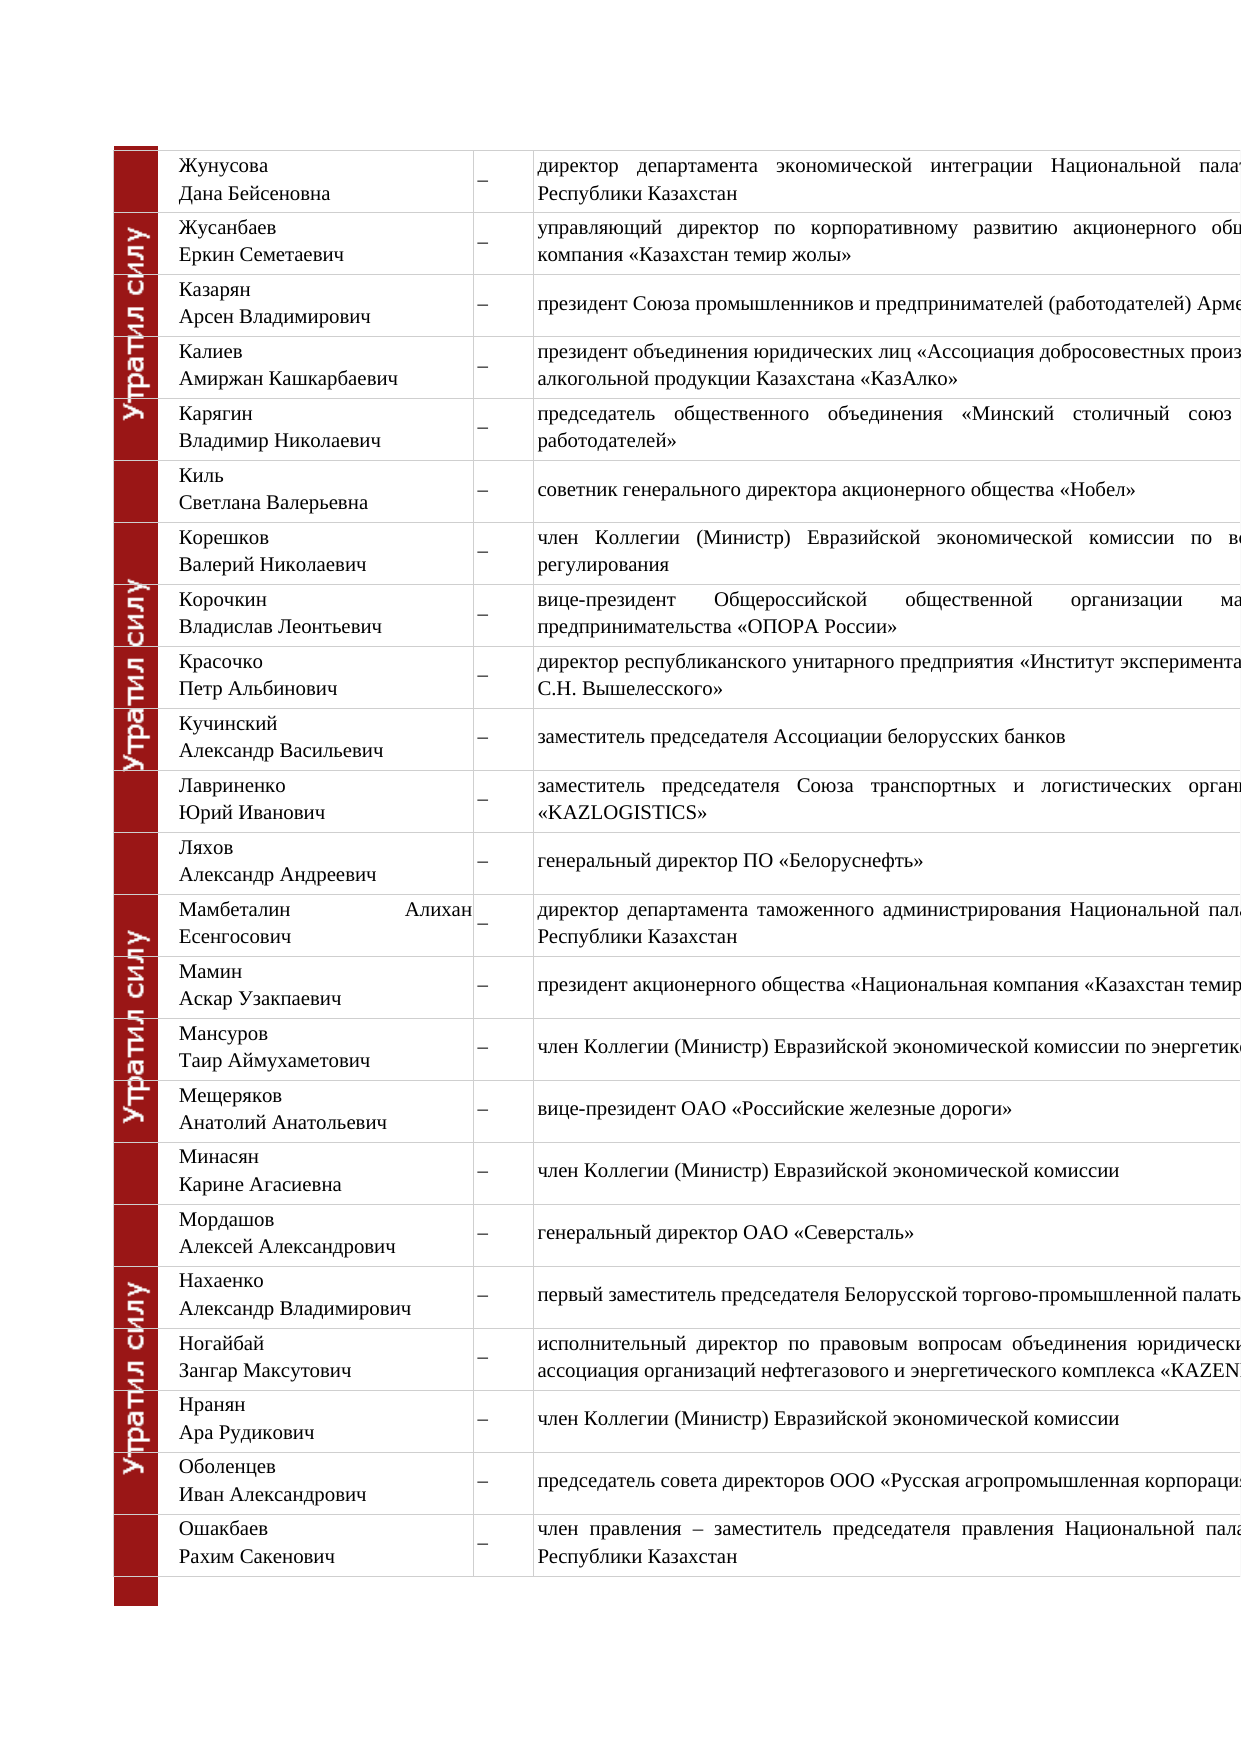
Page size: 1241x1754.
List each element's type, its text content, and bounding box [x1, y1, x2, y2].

table_cell директор департамента таможенного администрирования Национальной палаты предпринимателей Республики Казахстан [534, 895, 1240, 956]
table_cell Красочко Петр Альбинович [114, 647, 473, 708]
table_cell – [474, 461, 533, 522]
table_cell – [474, 523, 533, 584]
table_cell Калиев Амиржан Кашкарбаевич [114, 337, 473, 398]
table_cell Корешков Валерий Николаевич [114, 523, 473, 584]
table_cell – [474, 957, 533, 1018]
table_cell – [474, 1391, 533, 1452]
table_cell Казарян Арсен Владимирович [114, 275, 473, 336]
table_cell исполнительный директор по правовым вопросам объединения юридических лиц «Казахстанская ассоциация организаций нефтегазового и энергетического комплекса «КAZENERGҮ» [534, 1329, 1240, 1389]
picture [114, 1577, 158, 1606]
table_cell Жунусова Дана Бейсеновна [114, 151, 473, 212]
table_cell – [474, 1267, 533, 1328]
table_cell Минасян Карине Агасиевна [114, 1143, 473, 1204]
table_cell – [474, 585, 533, 646]
table_cell член Коллегии (Министр) Евразийской экономической комиссии [534, 1391, 1240, 1452]
table_cell – [474, 709, 533, 770]
table_cell – [474, 1081, 533, 1142]
table_cell Лавриненко Юрий Иванович [114, 771, 473, 832]
table_cell – [474, 771, 533, 832]
table_cell – [474, 213, 533, 274]
table_cell Нранян Ара Рудикович [114, 1391, 473, 1452]
table_cell – [474, 1329, 533, 1389]
table_cell – [474, 1453, 533, 1513]
table_cell президент акционерного общества «Национальная компания «Казахстан темир жолы» [534, 957, 1240, 1018]
table_cell – [474, 151, 533, 212]
table_cell – [474, 1143, 533, 1204]
table_cell – [474, 337, 533, 398]
table_cell первый заместитель председателя Белорусской торгово-промышленной палаты [534, 1267, 1240, 1328]
table_cell Жусанбаев Еркин Семетаевич [114, 213, 473, 274]
table_cell президент объединения юридических лиц «Ассоциация добросовестных производителей и продавцов алкогольной продукции Казахстана «КазАлко» [534, 337, 1240, 398]
table_cell Ногайбай Зангар Максутович [114, 1329, 473, 1389]
picture [114, 146, 158, 150]
table_cell член Коллегии (Министр) Евразийской экономической комиссии по вопросам технического регулирования [534, 523, 1240, 584]
table_cell Корочкин Владислав Леонтьевич [114, 585, 473, 646]
table_cell Киль Светлана Валерьевна [114, 461, 473, 522]
table_cell управляющий директор по корпоративному развитию акционерного общества «Национальная компания «Казахстан темир жолы» [534, 213, 1240, 274]
table_cell вице-президент Общероссийской общественной организации малого и среднего предпринимательства «ОПОРА России» [534, 585, 1240, 646]
table_cell Мансуров Таир Аймухаметович [114, 1019, 473, 1080]
table_cell генеральный директор ОАО «Северсталь» [534, 1205, 1240, 1266]
table_cell Мамин Аскар Узакпаевич [114, 957, 473, 1018]
table_cell – [474, 833, 533, 894]
table_cell – [474, 1019, 533, 1080]
table_cell генеральный директор ПО «Белоруснефть» [534, 833, 1240, 894]
table_cell директор республиканского унитарного предприятия «Институт экспериментальной ветеринарии им. С.Н. Вышелесского» [534, 647, 1240, 708]
table_cell Мордашов Алексей Александрович [114, 1205, 473, 1266]
table_cell Оболенцев Иван Александрович [114, 1453, 473, 1513]
table_cell Мещеряков Анатолий Анатольевич [114, 1081, 473, 1142]
table_cell заместитель председателя Союза транспортных и логистических организаций и ассоциаций «KAZLOGISTICS» [534, 771, 1240, 832]
table_cell советник генерального директора акционерного общества «Нобел» [534, 461, 1240, 522]
table_cell заместитель председателя Ассоциации белорусских банков [534, 709, 1240, 770]
table_cell – [474, 275, 533, 336]
table_cell Мамбеталин Алихан Есенгосович [114, 895, 473, 956]
table_cell Ляхов Александр Андреевич [114, 833, 473, 894]
table_cell – [474, 895, 533, 956]
table_cell президент Союза промышленников и предпринимателей (работодателей) Армении [534, 275, 1240, 336]
table_cell член правления – заместитель председателя правления Национальной палаты предпринимателей Республики Казахстан [534, 1515, 1240, 1576]
table_cell Нахаенко Александр Владимирович [114, 1267, 473, 1328]
table_cell директор департамента экономической интеграции Национальной палаты предпринимателей Республики Казахстан [534, 151, 1240, 212]
table_cell – [474, 1515, 533, 1576]
table_cell – [474, 647, 533, 708]
table_cell член Коллегии (Министр) Евразийской экономической комиссии по энергетике и инфраструктуре [534, 1019, 1240, 1080]
table_cell председатель совета директоров ООО «Русская агропромышленная корпорация» [534, 1453, 1240, 1513]
table_cell член Коллегии (Министр) Евразийской экономической комиссии [534, 1143, 1240, 1204]
table_cell вице-президент ОАО «Российские железные дороги» [534, 1081, 1240, 1142]
table_cell Кучинский Александр Васильевич [114, 709, 473, 770]
table_cell – [474, 1205, 533, 1266]
table_cell – [474, 399, 533, 460]
table_cell председатель общественного объединения «Минский столичный союз предпринимателей и работодателей» [534, 399, 1240, 460]
table_cell Ошакбаев Рахим Сакенович [114, 1515, 473, 1576]
table_cell Карягин Владимир Николаевич [114, 399, 473, 460]
